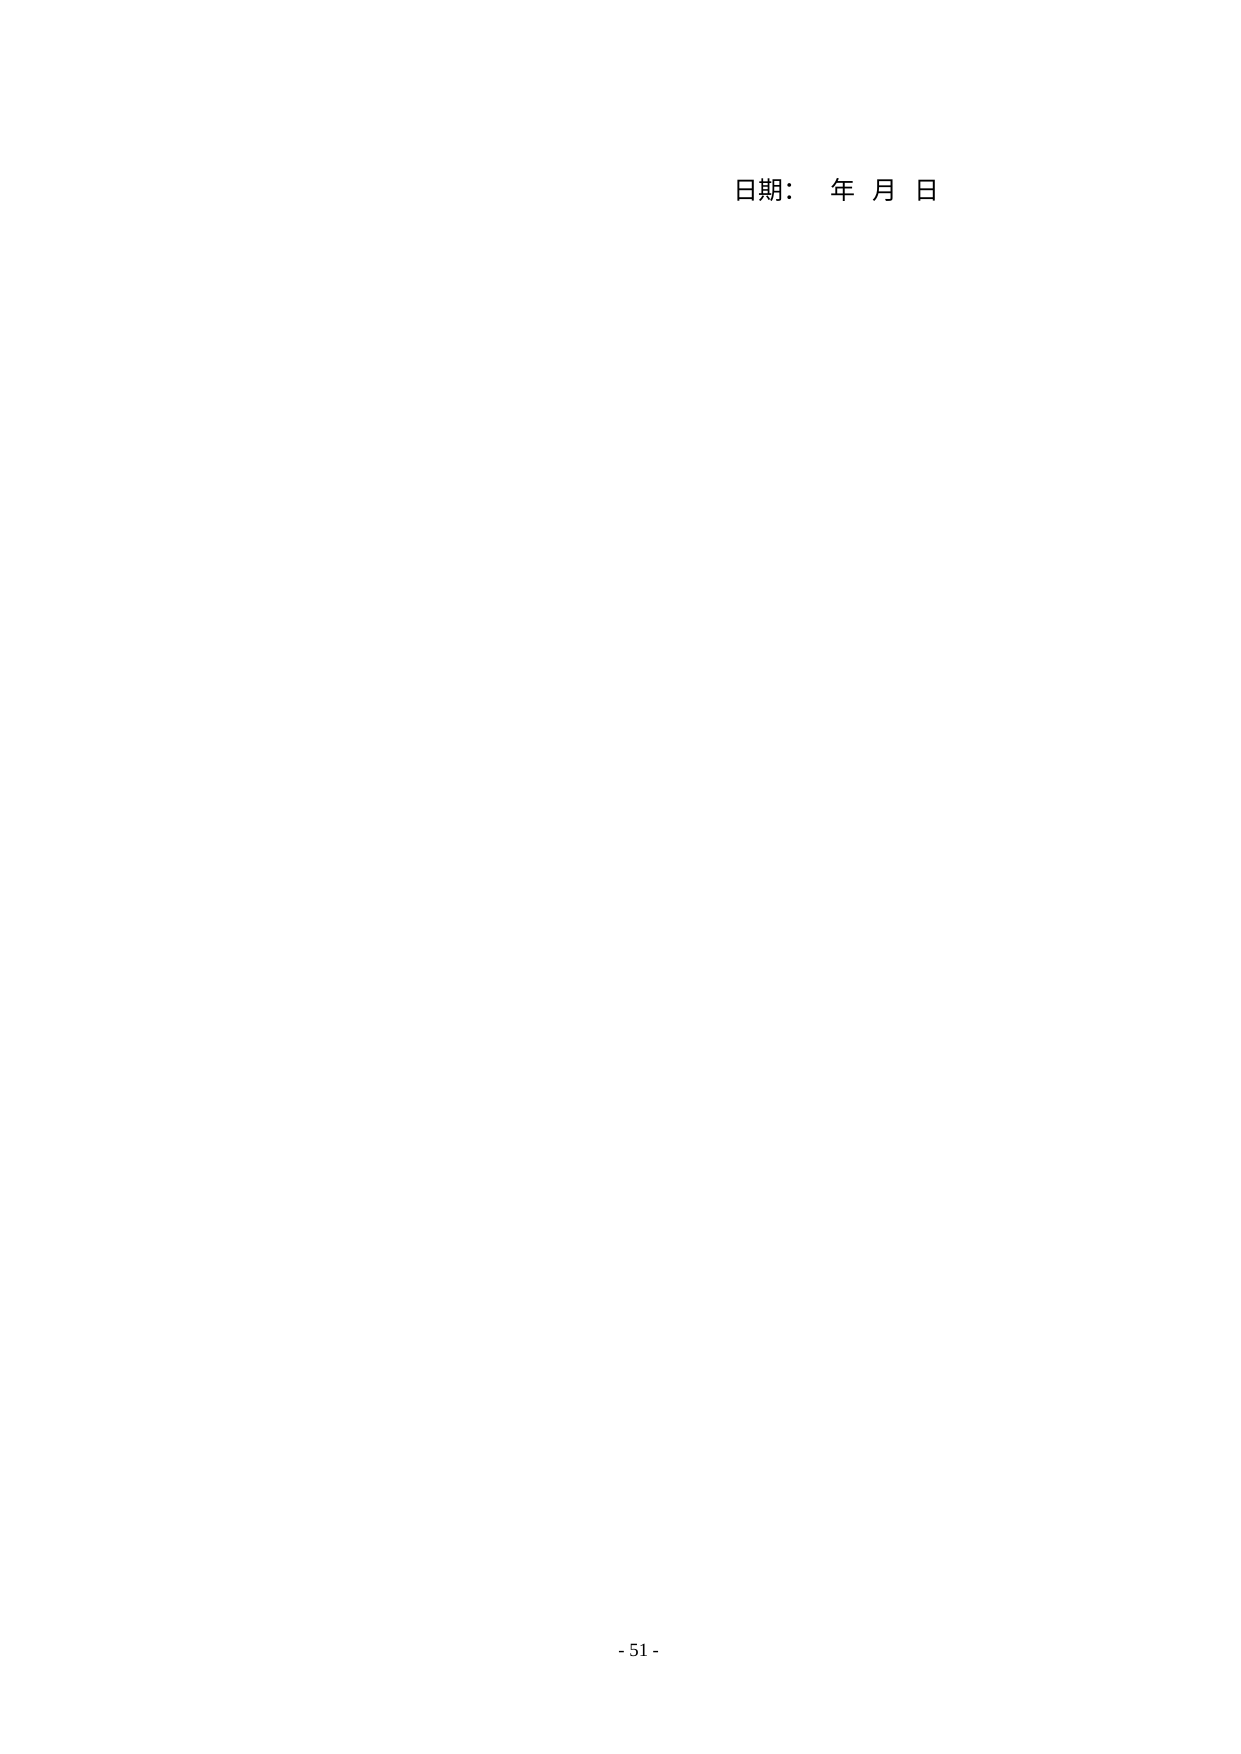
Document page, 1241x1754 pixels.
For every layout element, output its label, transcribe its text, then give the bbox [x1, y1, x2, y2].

text 日期： 年 月 日 [183, 156, 1094, 221]
